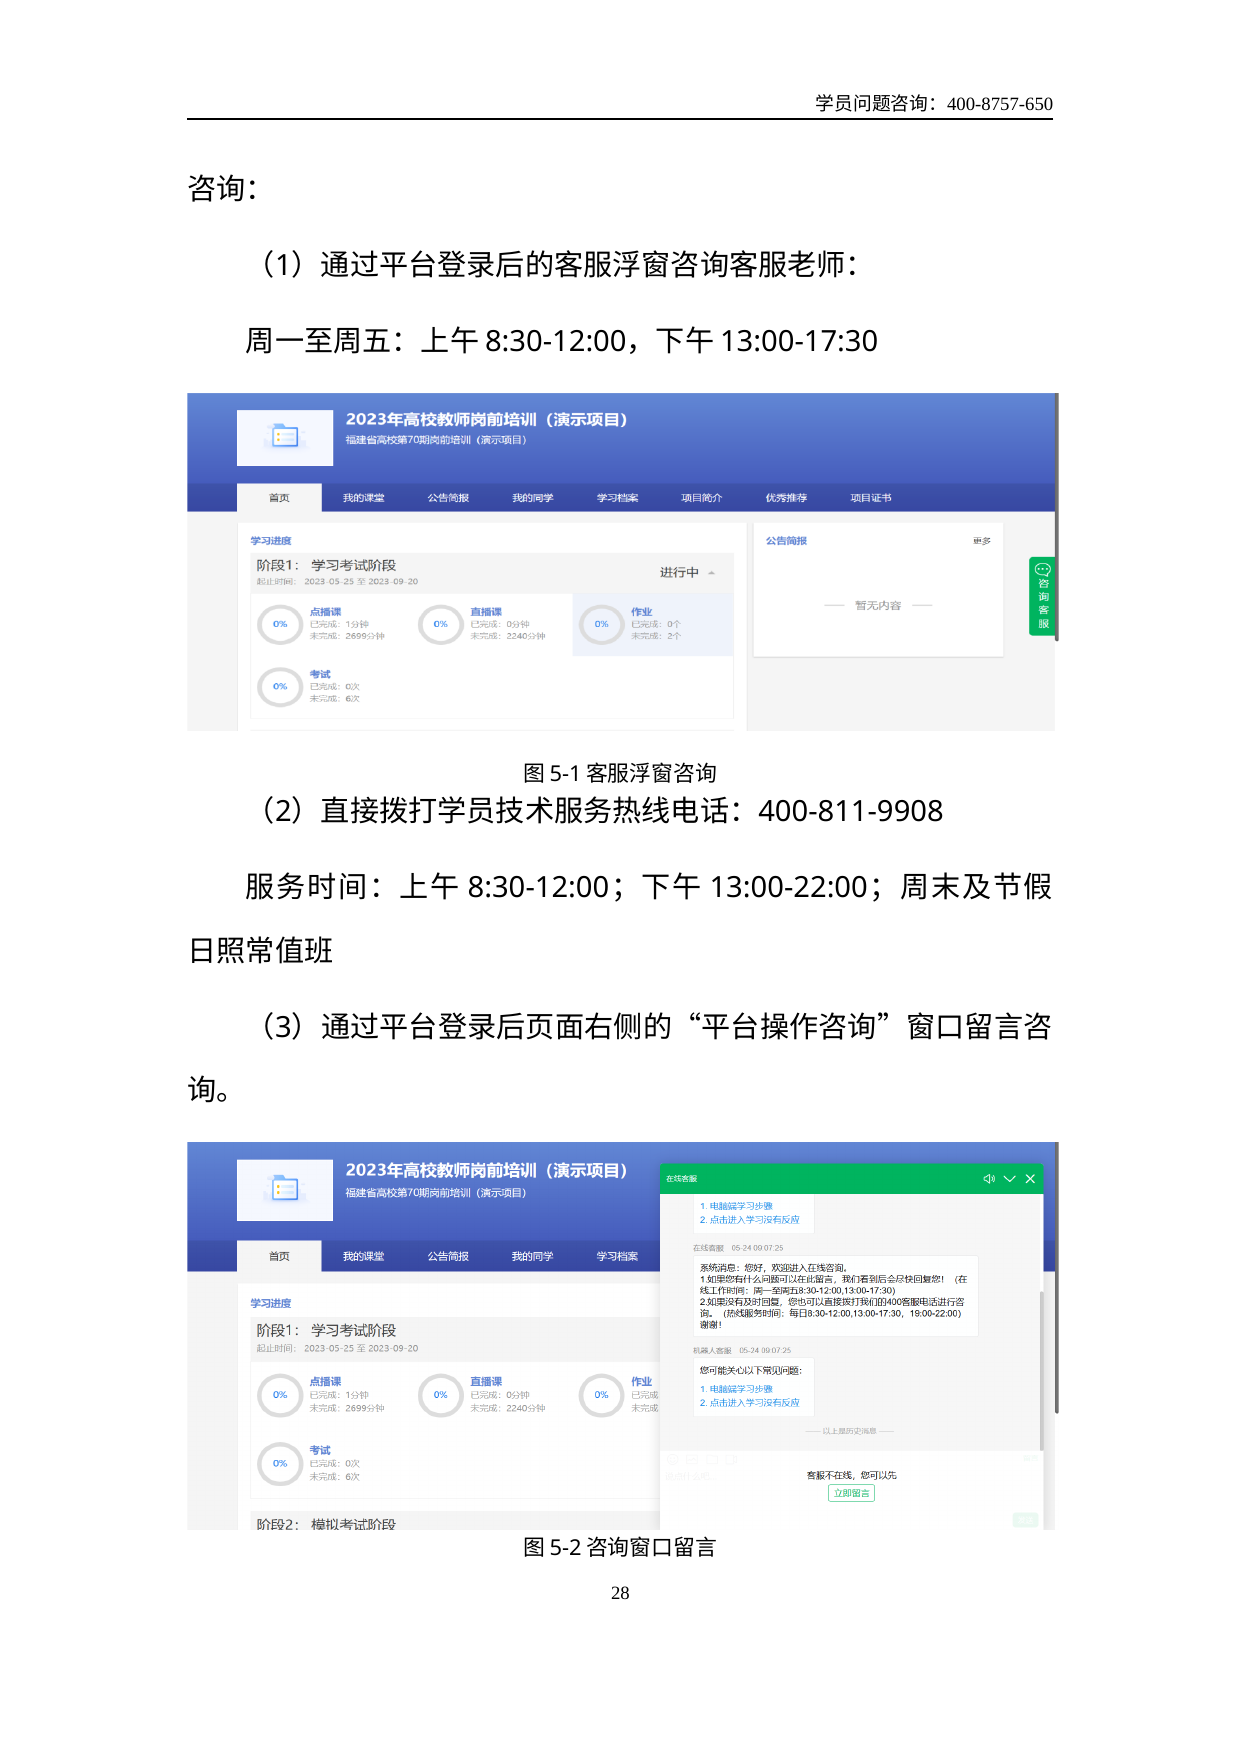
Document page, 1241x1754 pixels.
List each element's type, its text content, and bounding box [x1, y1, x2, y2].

text 服务时间：上午8:30-12:00；下午13:00-22:00；周末及节假日照常值班 [187, 864, 1053, 969]
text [187, 165, 1053, 208]
text 周一至周五：上午8:30-12:00，下午13:00-17:30 [187, 317, 1053, 360]
text （3）通过平台登录后页面右侧的“平台操作咨询”窗口留言咨询。 [187, 1003, 1053, 1109]
picture [187, 1142, 1059, 1530]
text 图5-1客服浮窗咨询 [187, 756, 1053, 788]
text （2）直接拨打学员技术服务热线电话：400-811-9908 [187, 788, 1053, 830]
picture [187, 393, 1059, 731]
text （1）通过平台登录后的客服浮窗咨询客服老师： [187, 241, 1053, 284]
text 图5-2咨询窗口留言 [187, 1530, 1053, 1562]
